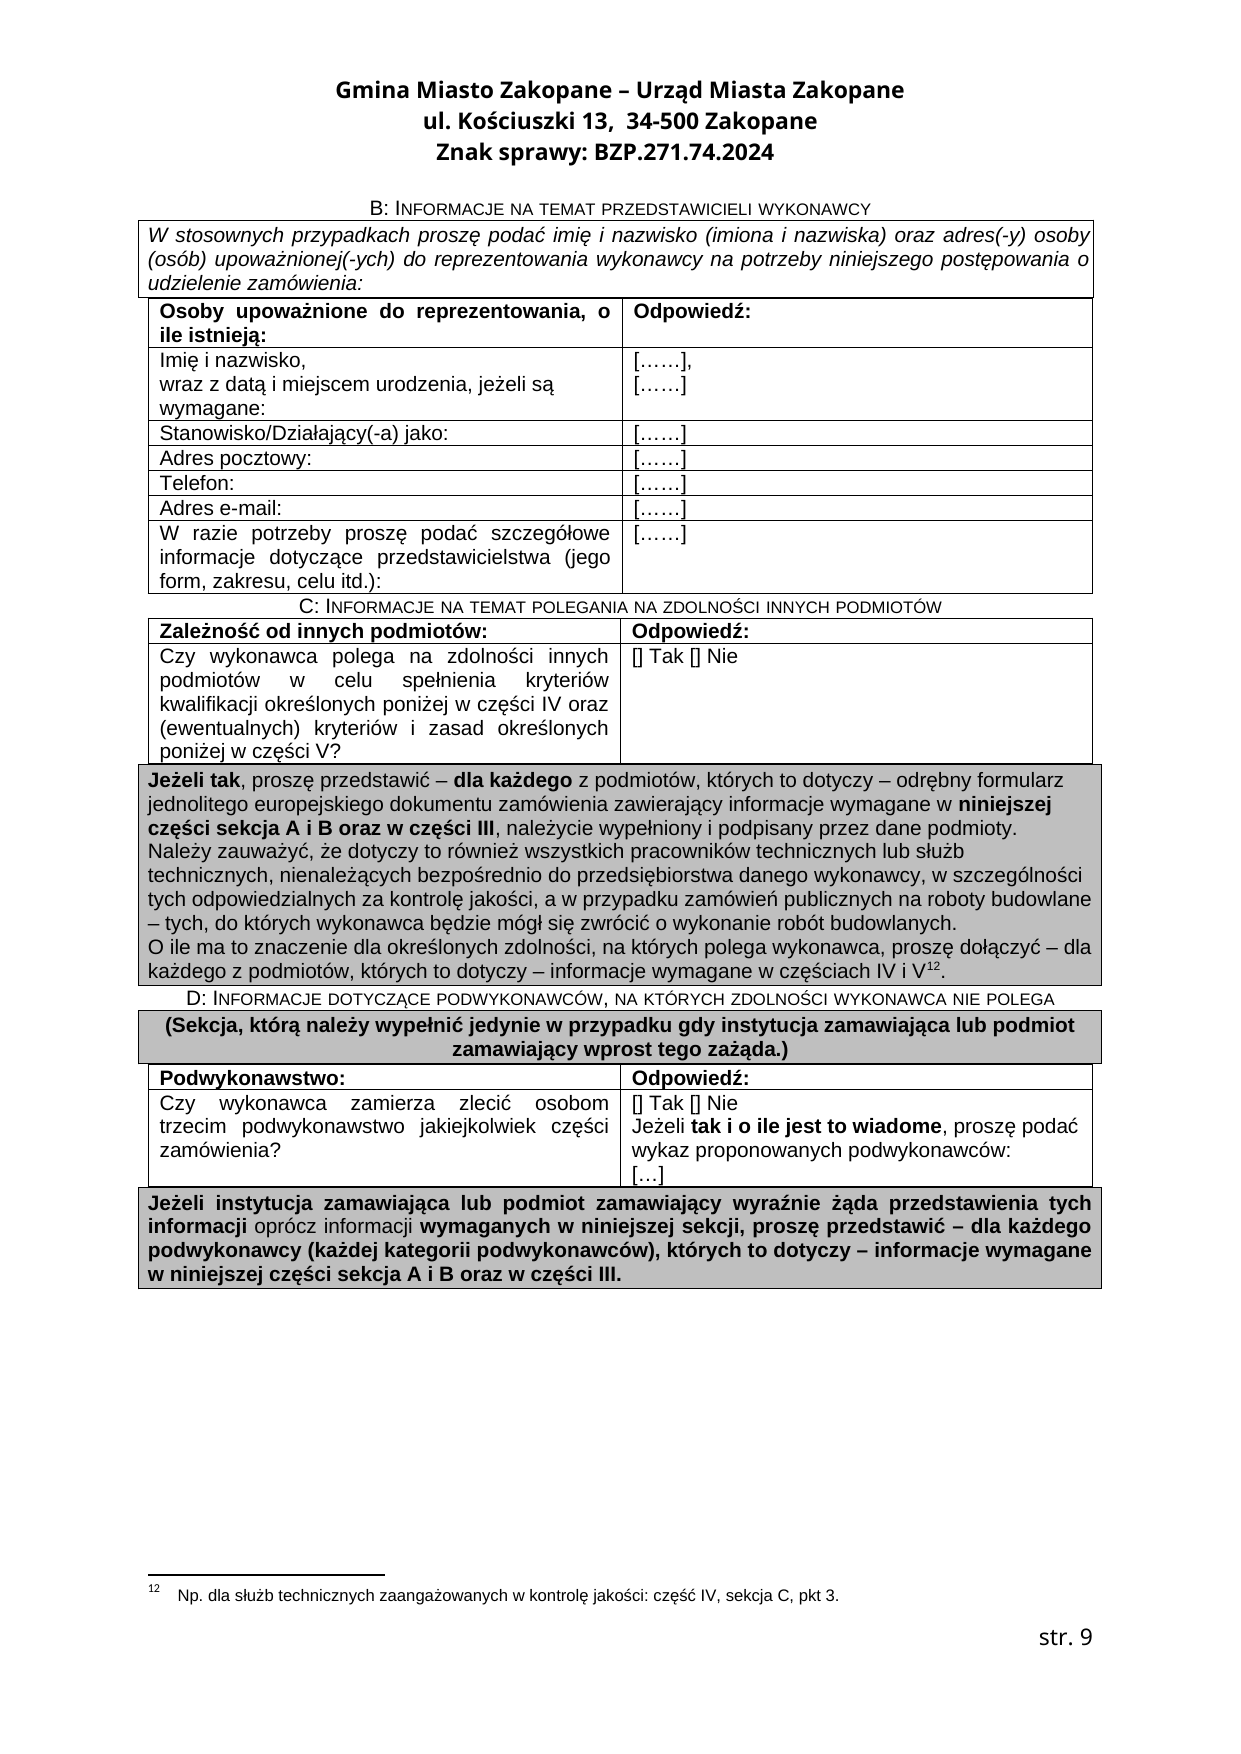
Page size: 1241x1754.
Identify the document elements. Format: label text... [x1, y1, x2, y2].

table_cell Telefon: [149, 471, 622, 494]
table_cell [……] [623, 421, 1092, 444]
table_cell [……] [623, 471, 1092, 494]
table_header Zależność od innych podmiotów: [149, 619, 620, 642]
table_cell Imię i nazwisko, wraz z datą i miejscem urodzenia, jeżeli są wymagane: [149, 348, 622, 419]
text D: Informacje dotyczące podwykonawców, na których zdolności wykonawca nie polega [148, 986, 1093, 1010]
text W stosownych przypadkach proszę podać imię i nazwisko (imiona i nazwiska) oraz adres(-y) osoby (osób) upoważnionej(-ych) do reprezentowania wykonawcy na potrzeby niniejszego postępowania o udzielenie zamówienia: [139, 221, 1093, 297]
table_cell Adres pocztowy: [149, 446, 622, 469]
table_header Odpowiedź: [621, 1065, 1092, 1089]
table_header Odpowiedź: [621, 619, 1092, 642]
table_cell [] Tak [] Nie Jeżeli tak i o ile jest to wiadome, proszę podać wykaz proponowanych podwykonawców: […] [621, 1090, 1092, 1186]
table_cell W razie potrzeby proszę podać szczegółowe informacje dotyczące przedstawicielstwa (jego form, zakresu, celu itd.): [149, 521, 622, 592]
table_cell [……] [623, 496, 1092, 519]
table_header Osoby upoważnione do reprezentowania, o ile istnieją: [149, 299, 622, 347]
table_cell Czy wykonawca polega na zdolności innych podmiotów w celu spełnienia kryteriów kwalifikacji określonych poniżej w części IV oraz (ewentualnych) kryteriów i zasad określonych poniżej w części V? [149, 644, 620, 763]
text (Sekcja, którą należy wypełnić jedynie w przypadku gdy instytucja zamawiająca lub podmiot zamawiający wprost tego zażąda.) [139, 1011, 1101, 1063]
table_cell [……] [623, 446, 1092, 469]
text Jeżeli tak, proszę przedstawić – dla każdego z podmiotów, których to dotyczy – odrębny formularz jednolitego europejskiego dokumentu zamówienia zawierający informacje wymagane w niniejszej części sekcja A i B oraz w części III, należycie wypełniony i podpisany przez dane podmioty. Należy zauważyć, że dotyczy to również wszystkich pracowników technicznych lub służb technicznych, nienależących bezpośrednio do przedsiębiorstwa danego wykonawcy, w szczególności tych odpowiedzialnych za kontrolę jakości, a w przypadku zamówień publicznych na roboty budowlane – tych, do których wykonawca będzie mógł się zwrócić o wykonanie robót budowlanych. O ile ma to znaczenie dla określonych zdolności, na których polega wykonawca, proszę dołączyć – dla każdego z podmiotów, których to dotyczy – informacje wymagane w częściach IV i V. [139, 765, 1101, 985]
table_header Podwykonawstwo: [149, 1065, 620, 1089]
table_cell [……] [623, 521, 1092, 592]
table_cell [] Tak [] Nie [621, 644, 1092, 763]
text C: Informacje na temat polegania na zdolności innych podmiotów [148, 594, 1093, 617]
table_cell Stanowisko/Działający(-a) jako: [149, 421, 622, 444]
table_cell Adres e-mail: [149, 496, 622, 519]
table_cell [……], [……] [623, 348, 1092, 419]
table_cell Czy wykonawca zamierza zlecić osobom trzecim podwykonawstwo jakiejkolwiek części zamówienia? [149, 1090, 620, 1186]
text B: Informacje na temat przedstawicieli wykonawcy [148, 196, 1093, 219]
table_header Odpowiedź: [623, 299, 1092, 347]
text Jeżeli instytucja zamawiająca lub podmiot zamawiający wyraźnie żąda przedstawienia tych informacji oprócz informacji wymaganych w niniejszej sekcji, proszę przedstawić – dla każdego podwykonawcy (każdej kategorii podwykonawców), których to dotyczy – informacje wymagane w niniejszej części sekcja A i B oraz w części III. [139, 1188, 1101, 1288]
